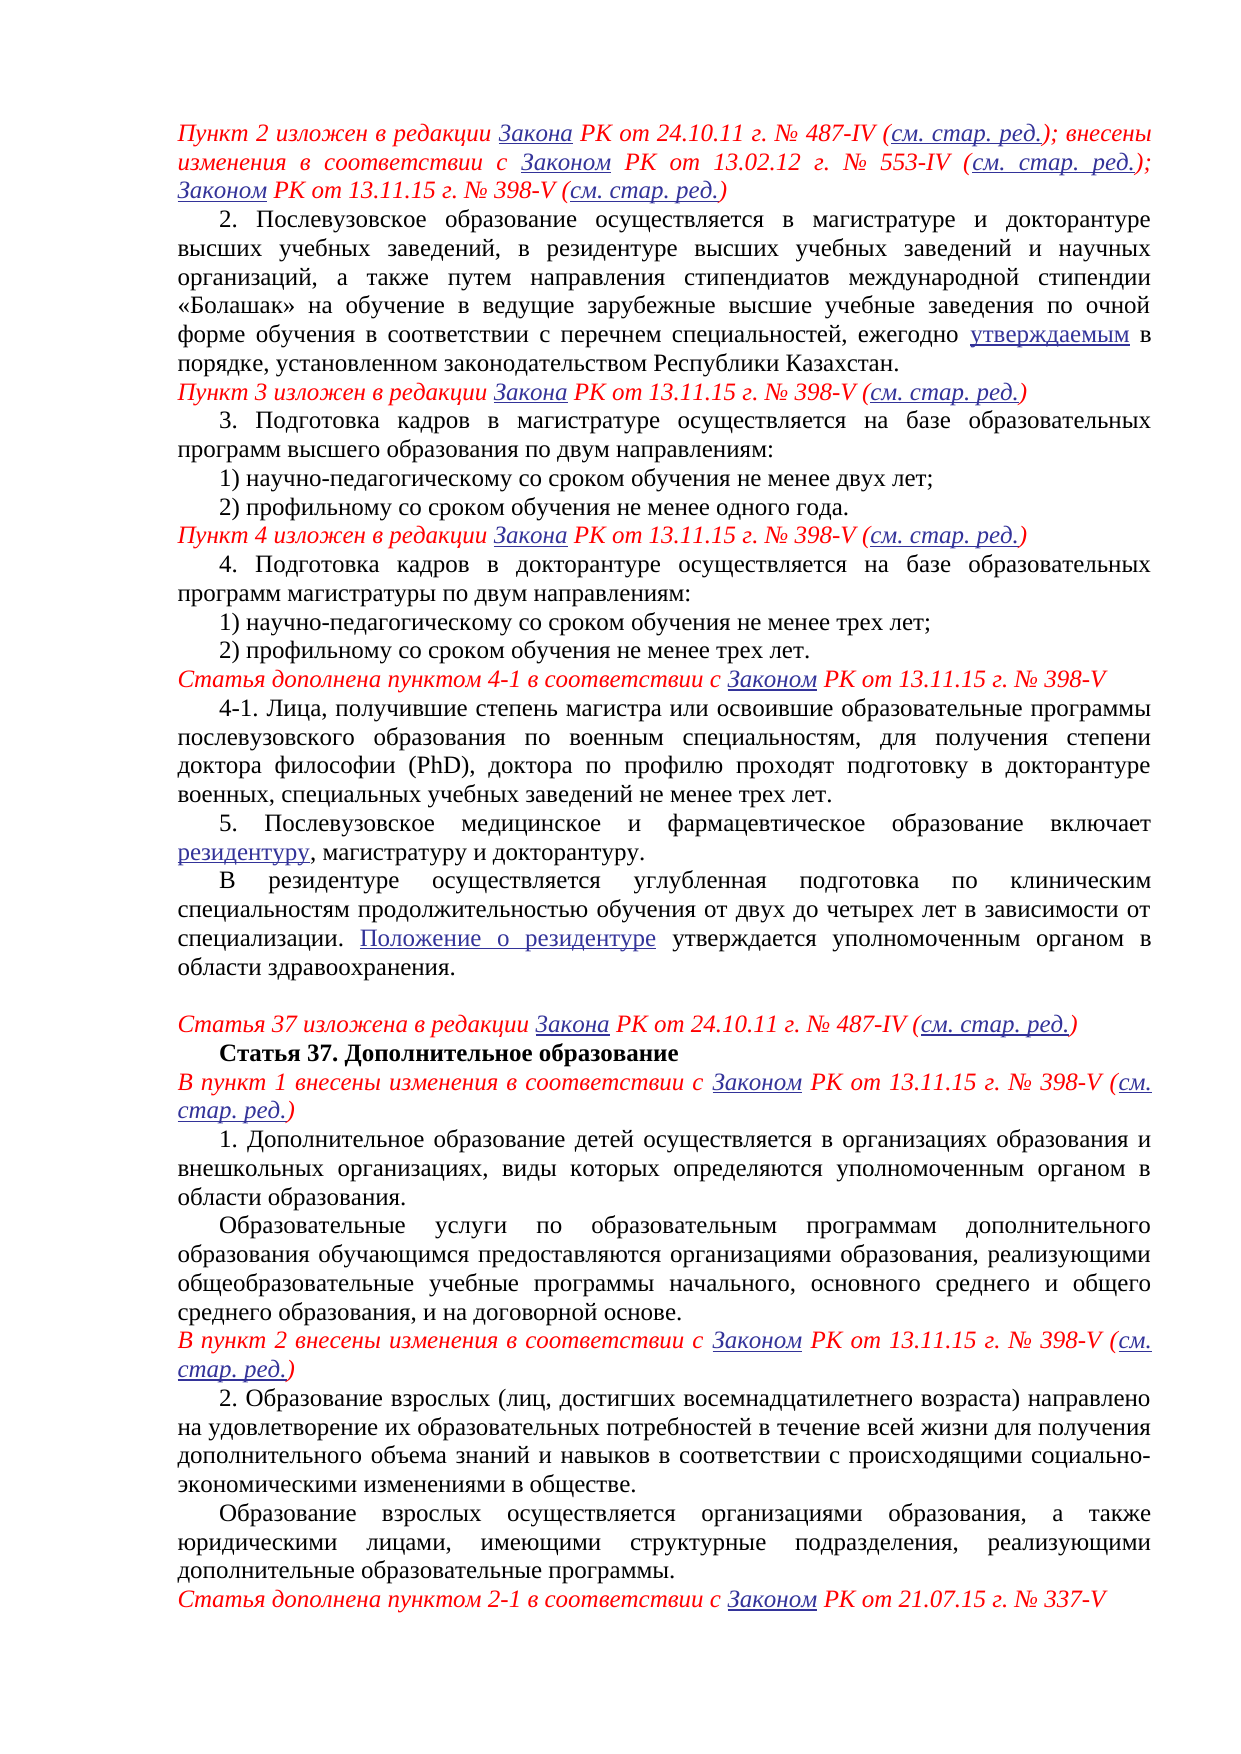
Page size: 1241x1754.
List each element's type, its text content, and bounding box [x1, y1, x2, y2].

text 1) научно-педагогическому со сроком обучения не менее трех лет; [177, 607, 1152, 636]
text 5. Послевузовское медицинское и фармацевтическое образование включает резидентуру, магистратуру и докторантуру. [177, 808, 1152, 866]
text В пункт 2 внесены изменения в соответствии с Законом РК от 13.11.15 г. № 398-V (см. стар. ред.) [177, 1326, 1152, 1383]
text 2) профильному со сроком обучения не менее одного года. [177, 492, 1152, 521]
text Статья 37 изложена в редакции 3акона РК от 24.10.11 г. № 487-IV (см. стар. ред.) [177, 1009, 1152, 1038]
text 3. Подготовка кадров в магистратуре осуществляется на базе образовательных программ высшего образования по двум направлениям: [177, 406, 1152, 463]
text Статья 37. Дополнительное образование [177, 1038, 1152, 1067]
text В резидентуре осуществляется углубленная подготовка по клиническим специальностям продолжительностью обучения от двух до четырех лет в зависимости от специализации. Положение о резидентуре утверждается уполномоченным органом в области здравоохранения. [177, 866, 1152, 981]
text Пункт 4 изложен в редакции Закона РК от 13.11.15 г. № 398-V (см. стар. ред.) [177, 521, 1152, 549]
text В пункт 1 внесены изменения в соответствии с Законом РК от 13.11.15 г. № 398-V (см. стар. ред.) [177, 1067, 1152, 1124]
text Образование взрослых осуществляется организациями образования, а также юридическими лицами, имеющими структурные подразделения, реализующими дополнительные образовательные программы. [177, 1498, 1152, 1584]
text Образовательные услуги по образовательным программам дополнительного образования обучающимся предоставляются организациями образования, реализующими общеобразовательные учебные программы начального, основного среднего и общего среднего образования, и на договорной основе. [177, 1211, 1152, 1326]
text 1. Дополнительное образование детей осуществляется в организациях образования и внешкольных организациях, виды которых определяются уполномоченным органом в области образования. [177, 1124, 1152, 1211]
text Пункт 2 изложен в редакции 3акона РК от 24.10.11 г. № 487-IV (см. стар. ред.); внесены изменения в соответствии с Законом РК от 13.02.12 г. № 553-IV (см. стар. ред.); Законом РК от 13.11.15 г. № 398-V (см. стар. ред.) [177, 118, 1152, 204]
text Статья дополнена пунктом 2-1 в соответствии с Законом РК от 21.07.15 г. № 337-V [177, 1584, 1152, 1613]
text 4. Подготовка кадров в докторантуре осуществляется на базе образовательных программ магистратуры по двум направлениям: [177, 549, 1152, 607]
text Пункт 3 изложен в редакции Закона РК от 13.11.15 г. № 398-V (см. стар. ред.) [177, 377, 1152, 406]
text 4-1. Лица, получившие степень магистра или освоившие образовательные программы послевузовского образования по военным специальностям, для получения степени доктора философии (PhD), доктора по профилю проходят подготовку в докторантуре военных, специальных учебных заведений не менее трех лет. [177, 693, 1152, 808]
text 2) профильному со сроком обучения не менее трех лет. [177, 636, 1152, 664]
text Статья дополнена пунктом 4-1 в соответствии с Законом РК от 13.11.15 г. № 398-V [177, 664, 1152, 693]
text 2. Послевузовское образование осуществляется в магистратуре и докторантуре высших учебных заведений, в резидентуре высших учебных заведений и научных организаций, а также путем направления стипендиатов международной стипендии «Болашак» на обучение в ведущие зарубежные высшие учебные заведения по очной форме обучения в соответствии с перечнем специальностей, ежегодно утверждаемым в порядке, установленном законодательством Республики Казахстан. [177, 204, 1152, 377]
text 1) научно-педагогическому со сроком обучения не менее двух лет; [177, 463, 1152, 492]
text 2. Образование взрослых (лиц, достигших восемнадцатилетнего возраста) направлено на удовлетворение их образовательных потребностей в течение всей жизни для получения дополнительного объема знаний и навыков в соответствии с происходящими социально-экономическими изменениями в обществе. [177, 1383, 1152, 1498]
